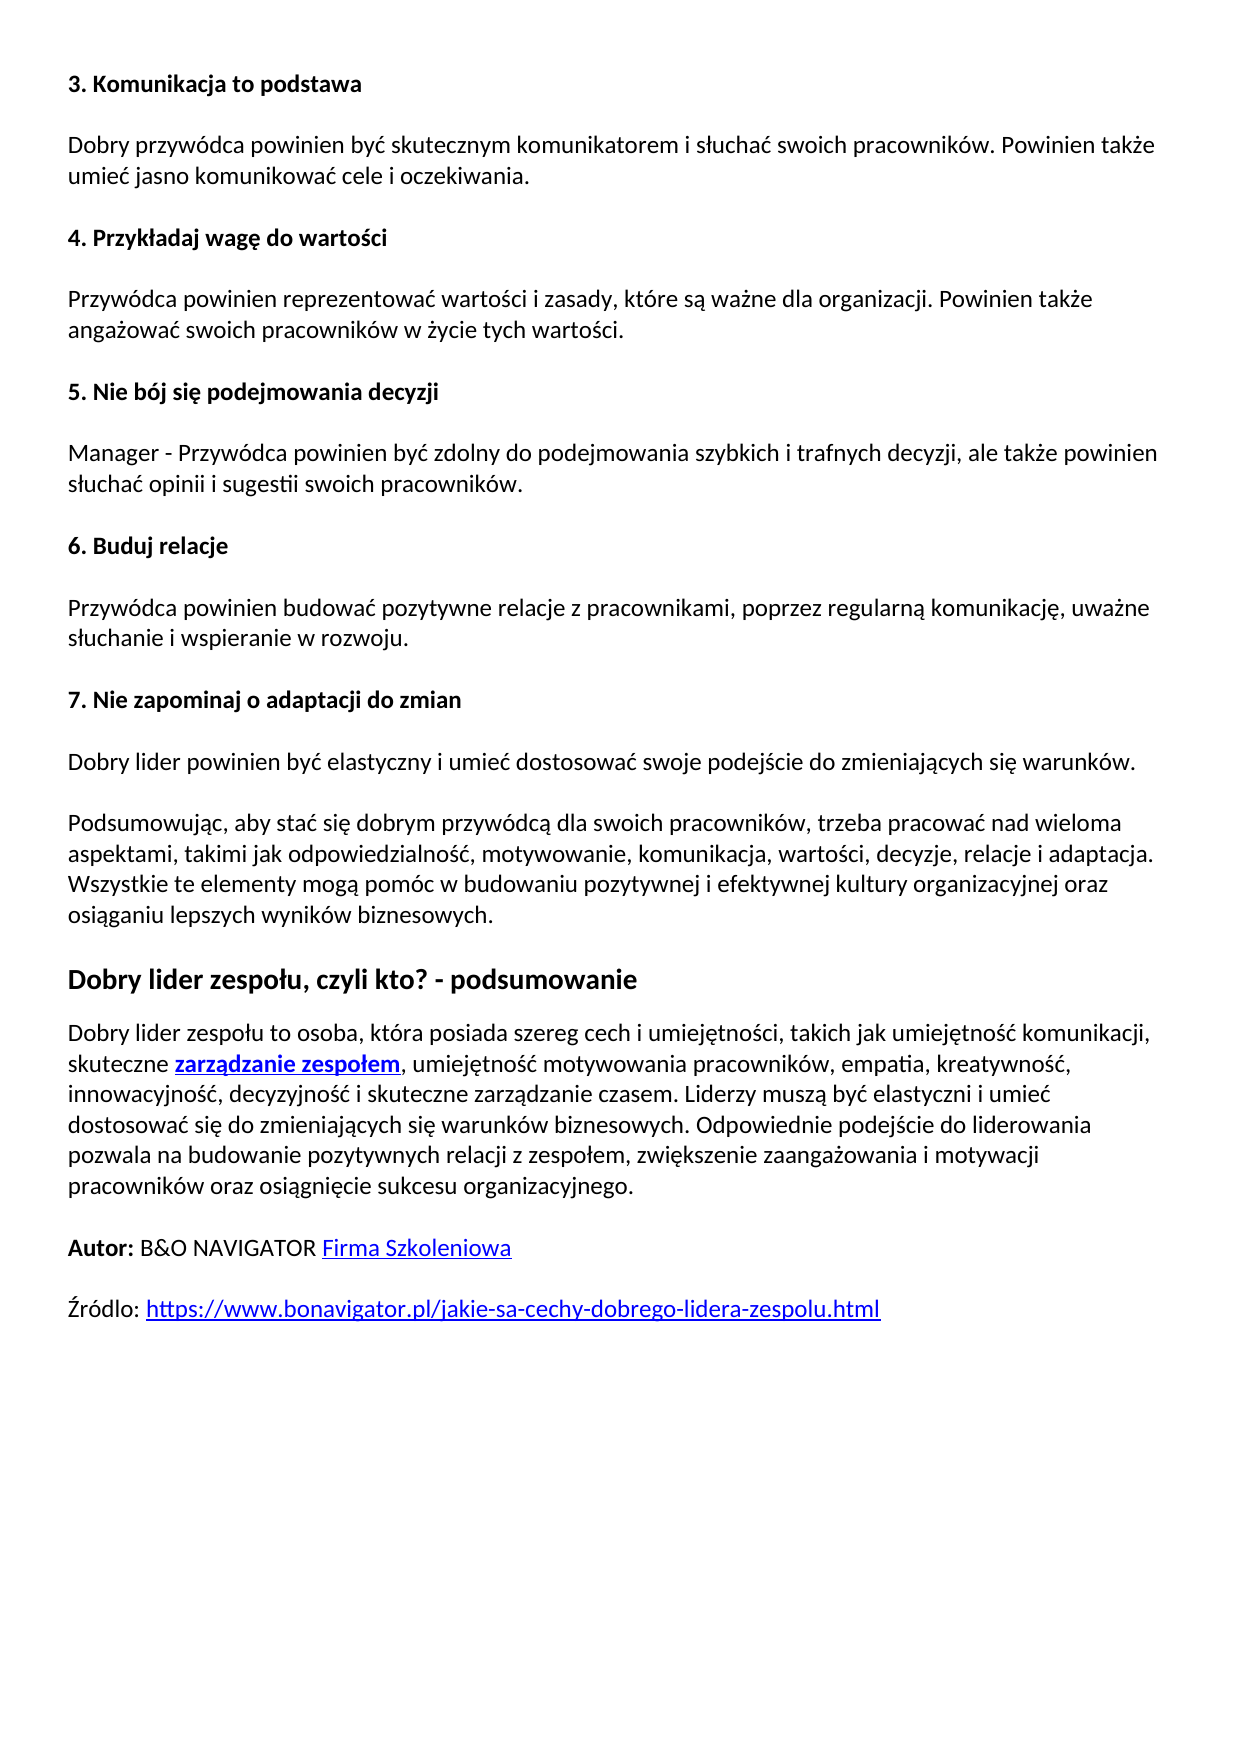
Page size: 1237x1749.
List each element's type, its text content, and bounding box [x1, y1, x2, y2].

text Przywódca powinien reprezentować wartości i zasady, które są ważne dla organizacji. Powinien także angażować swoich pracowników w życie tych wartości. [68, 283, 1169, 344]
text Źródlo: https://www.bonavigator.pl/jakie-sa-cechy-dobrego-lidera-zespolu.html [68, 1293, 1169, 1324]
text 6. Buduj relacje [68, 530, 1169, 560]
text Podsumowując, aby stać się dobrym przywódcą dla swoich pracowników, trzeba pracować nad wieloma aspektami, takimi jak odpowiedzialność, motywowanie, komunikacja, wartości, decyzje, relacje i adaptacja. Wszystkie te elementy mogą pomóc w budowaniu pozytywnej i efektywnej kultury organizacyjnej oraz osiąganiu lepszych wyników biznesowych. [68, 807, 1169, 929]
text Dobry lider powinien być elastyczny i umieć dostosować swoje podejście do zmieniających się warunków. [68, 746, 1169, 776]
text Manager - Przywódca powinien być zdolny do podejmowania szybkich i trafnych decyzji, ale także powinien słuchać opinii i sugestii swoich pracowników. [68, 438, 1169, 499]
text Dobry lider zespołu, czyli kto? - podsumowanie [68, 961, 1169, 996]
text 5. Nie bój się podejmowania decyzji [68, 376, 1169, 406]
text Dobry przywódca powinien być skutecznym komunikatorem i słuchać swoich pracowników. Powinien także umieć jasno komunikować cele i oczekiwania. [68, 129, 1169, 191]
text Autor: B&O NAVIGATOR Firma Szkoleniowa [68, 1232, 1169, 1262]
text Przywódca powinien budować pozytywne relacje z pracownikami, poprzez regularną komunikację, uważne słuchanie i wspieranie w rozwoju. [68, 592, 1169, 653]
text 4. Przykładaj wagę do wartości [68, 222, 1169, 252]
text 7. Nie zapominaj o adaptacji do zmian [68, 684, 1169, 714]
text 3. Komunikacja to podstawa [68, 68, 1169, 98]
text Dobry lider zespołu to osoba, która posiada szereg cech i umiejętności, takich jak umiejętność komunikacji, skuteczne zarządzanie zespołem, umiejętność motywowania pracowników, empatia, kreatywność, innowacyjność, decyzyjność i skuteczne zarządzanie czasem. Liderzy muszą być elastyczni i umieć dostosować się do zmieniających się warunków biznesowych. Odpowiednie podejście do liderowania pozwala na budowanie pozytywnych relacji z zespołem, zwiększenie zaangażowania i motywacji pracowników oraz osiągnięcie sukcesu organizacyjnego. [68, 1017, 1169, 1200]
